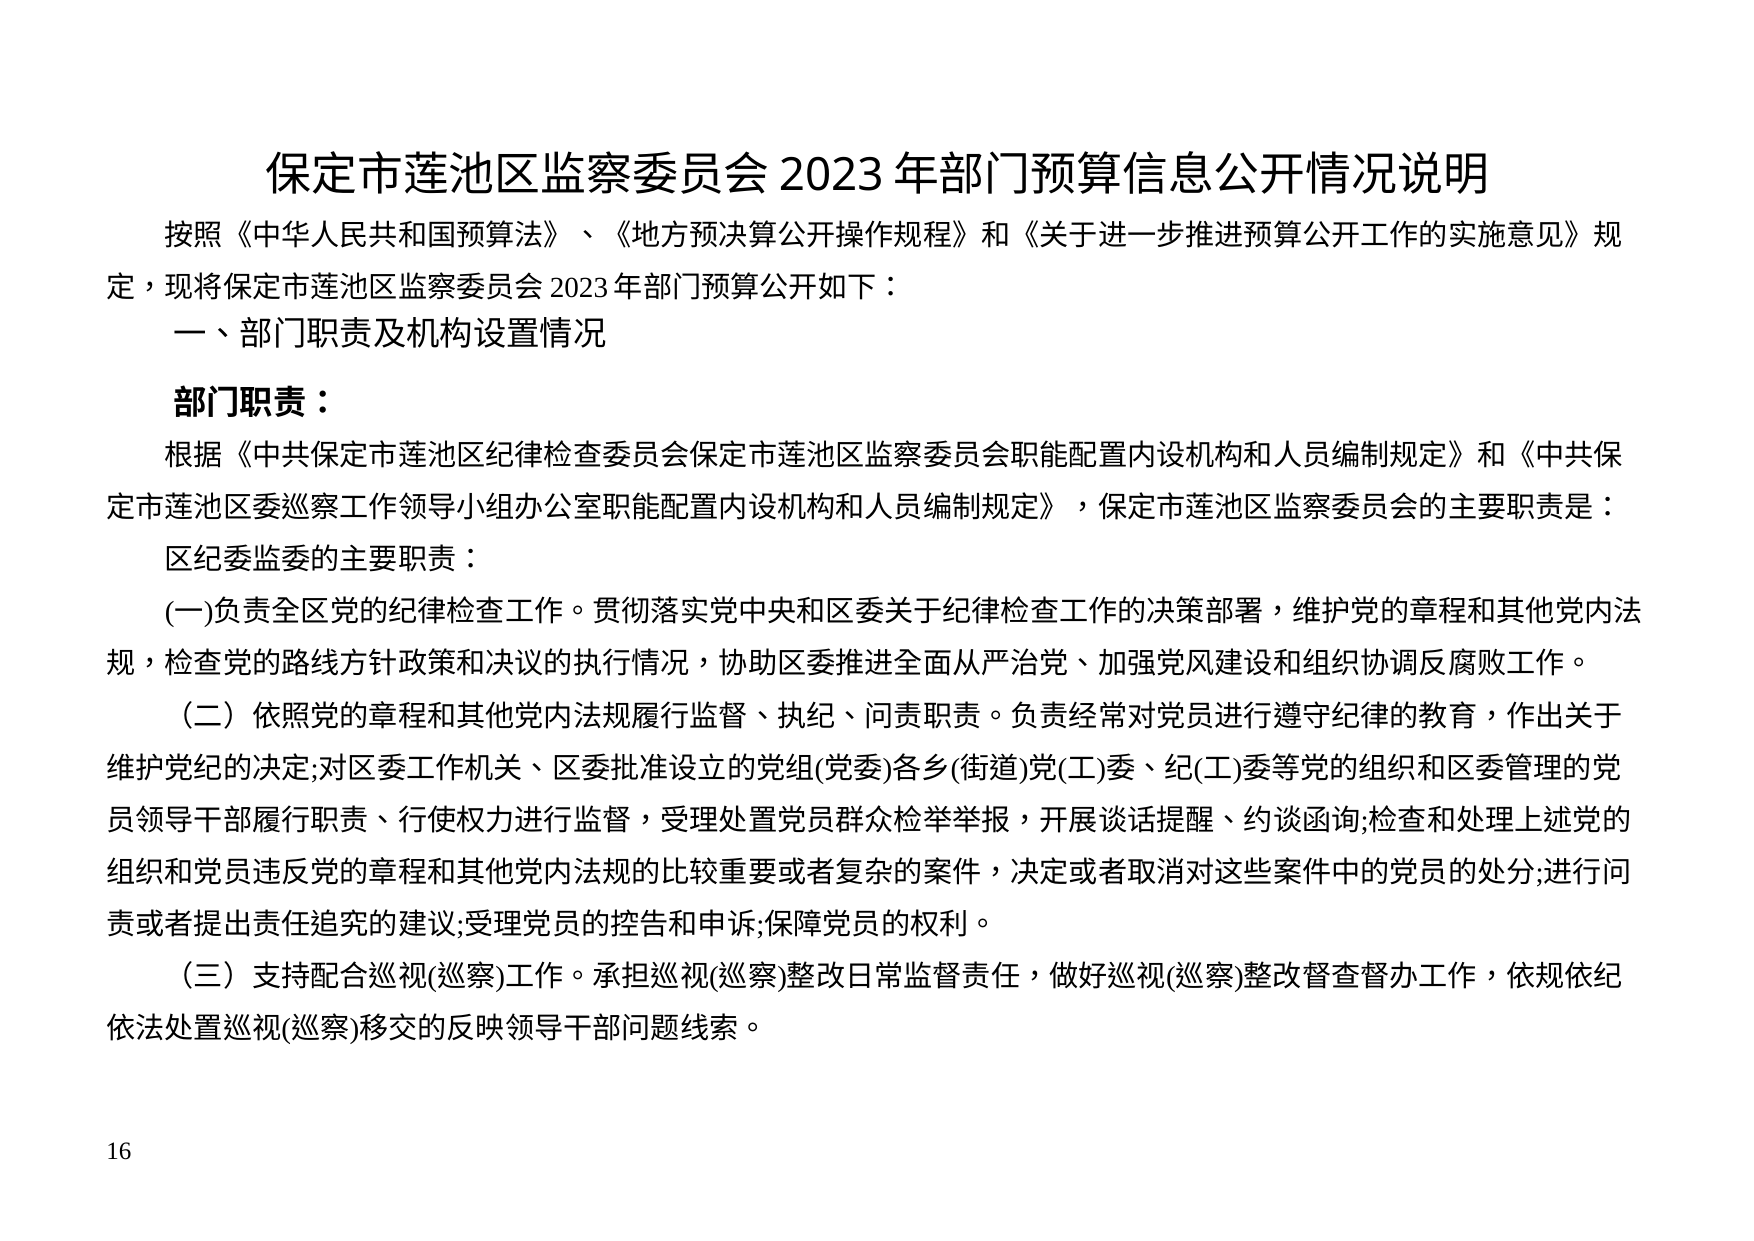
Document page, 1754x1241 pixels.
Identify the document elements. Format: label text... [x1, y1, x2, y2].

text 保定市莲池区监察委员会2023年部门预算信息公开情况说明 [106, 142, 1648, 204]
text 根据《中共保定市莲池区纪律检查委员会保定市莲池区监察委员会职能配置内设机构和人员编制规定》和《中共保定市莲池区委巡察工作领导小组办公室职能配置内设机构和人员编制规定》，保定市莲池区监察委员会的主要职责是： [106, 424, 1648, 528]
text 一、部门职责及机构设置情况 [106, 309, 1648, 355]
text 按照《中华人民共和国预算法》、《地方预决算公开操作规程》和《关于进一步推进预算公开工作的实施意见》规定，现将保定市莲池区监察委员会2023年部门预算公开如下： [106, 204, 1648, 308]
text （三）支持配合巡视(巡察)工作。承担巡视(巡察)整改日常监督责任，做好巡视(巡察)整改督查督办工作，依规依纪依法处置巡视(巡察)移交的反映领导干部问题线索。 [106, 945, 1648, 1049]
text （二）依照党的章程和其他党内法规履行监督、执纪、问责职责。负责经常对党员进行遵守纪律的教育，作出关于维护党纪的决定;对区委工作机关、区委批准设立的党组(党委)各乡(街道)党(工)委、纪(工)委等党的组织和区委管理的党员领导干部履行职责、行使权力进行监督，受理处置党员群众检举举报，开展谈话提醒、约谈函询;检查和处理上述党的组织和党员违反党的章程和其他党内法规的比较重要或者复杂的案件，决定或者取消对这些案件中的党员的处分;进行问责或者提出责任追究的建议;受理党员的控告和申诉;保障党员的权利。 [106, 684, 1648, 945]
text (一)负责全区党的纪律检查工作。贯彻落实党中央和区委关于纪律检查工作的决策部署，维护党的章程和其他党内法规，检查党的路线方针政策和决议的执行情况，协助区委推进全面从严治党、加强党风建设和组织协调反腐败工作。 [106, 580, 1648, 684]
text 部门职责： [106, 378, 1648, 424]
text 区纪委监委的主要职责： [106, 528, 1648, 580]
